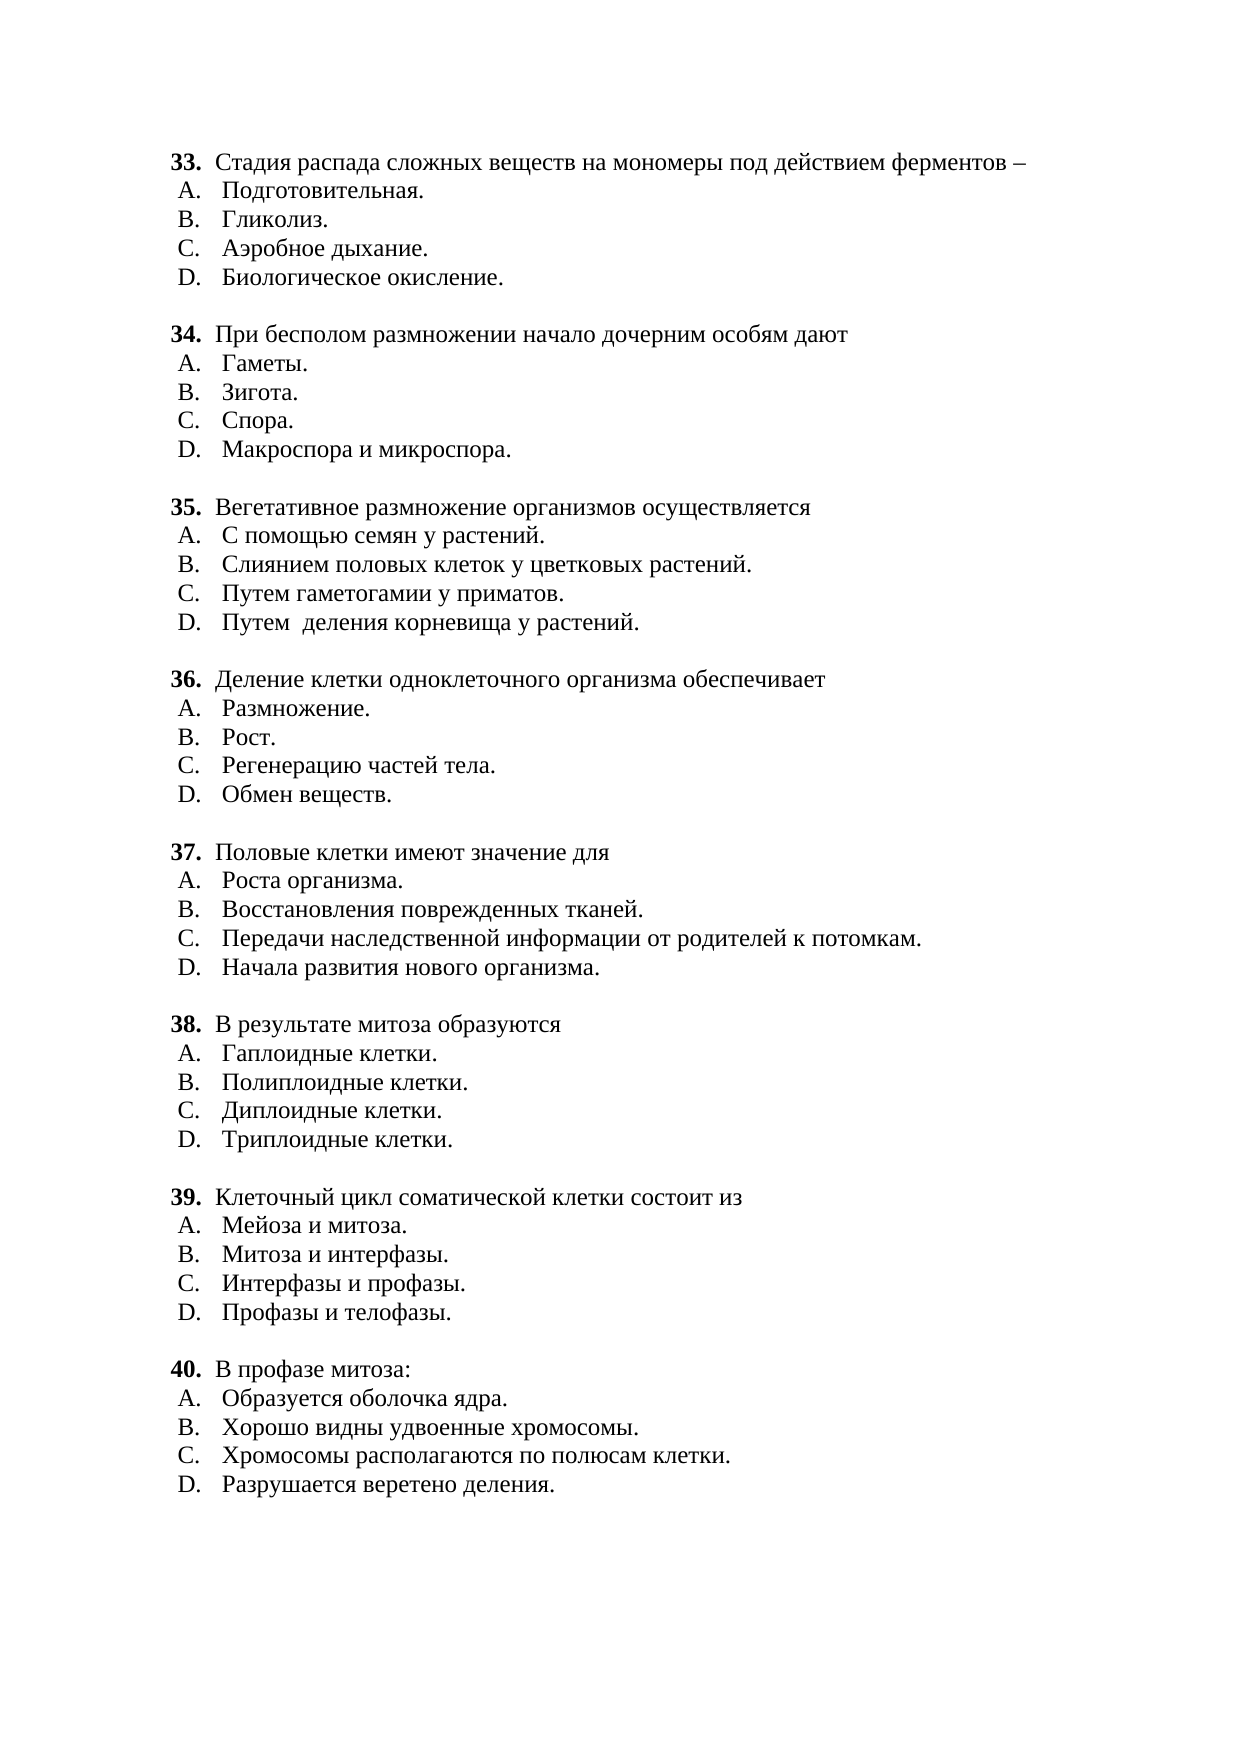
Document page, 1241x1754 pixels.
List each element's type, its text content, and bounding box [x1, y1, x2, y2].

list Мейоза и митоза. [177, 1211, 1152, 1239]
list Размножение. [177, 693, 1152, 722]
list Регенерацию частей тела. [177, 751, 1152, 779]
list Профазы и телофазы. [177, 1297, 1152, 1326]
list Аэробное дыхание. [177, 233, 1152, 262]
list Вегетативное размножение организмов осуществляется [170, 492, 1152, 521]
list Путем деления корневища у растений. [177, 607, 1152, 636]
list Макроспора и микроспора. [177, 434, 1152, 463]
list Митоза и интерфазы. [177, 1239, 1152, 1268]
list Диплоидные клетки. [177, 1096, 1152, 1124]
list Спора. [177, 406, 1152, 434]
list В профазе митоза: [170, 1354, 1152, 1383]
list Образуется оболочка ядра. [177, 1383, 1152, 1412]
list С помощью семян у растений. [177, 521, 1152, 549]
list Зигота. [177, 377, 1152, 406]
list Роста организма. [177, 866, 1152, 894]
list Начала развития нового организма. [177, 952, 1152, 981]
list Гаплоидные клетки. [177, 1038, 1152, 1067]
list Разрушается веретено деления. [177, 1469, 1152, 1498]
list Путем гаметогамии у приматов. [177, 578, 1152, 607]
list Половые клетки имеют значение для [170, 837, 1152, 866]
list Подготовительная. [177, 176, 1152, 204]
list Обмен веществ. [177, 779, 1152, 808]
list Стадия распада сложных веществ на мономеры под действием ферментов – [170, 147, 1152, 176]
list Восстановления поврежденных тканей. [177, 894, 1152, 923]
list В результате митоза образуются [170, 1009, 1152, 1038]
list Клеточный цикл соматической клетки состоит из [170, 1182, 1152, 1211]
list Полиплоидные клетки. [177, 1067, 1152, 1096]
list Передачи наследственной информации от родителей к потомкам. [177, 923, 1152, 952]
list Рост. [177, 722, 1152, 751]
list Слиянием половых клеток у цветковых растений. [177, 549, 1152, 578]
list Деление клетки одноклеточного организма обеспечивает [170, 664, 1152, 693]
list Интерфазы и профазы. [177, 1268, 1152, 1297]
list Хромосомы располагаются по полюсам клетки. [177, 1441, 1152, 1469]
list Триплоидные клетки. [177, 1124, 1152, 1153]
list Хорошо видны удвоенные хромосомы. [177, 1412, 1152, 1441]
list При бесполом размножении начало дочерним особям дают [170, 319, 1152, 348]
list Гаметы. [177, 348, 1152, 377]
list Биологическое окисление. [177, 262, 1152, 291]
list Гликолиз. [177, 204, 1152, 233]
